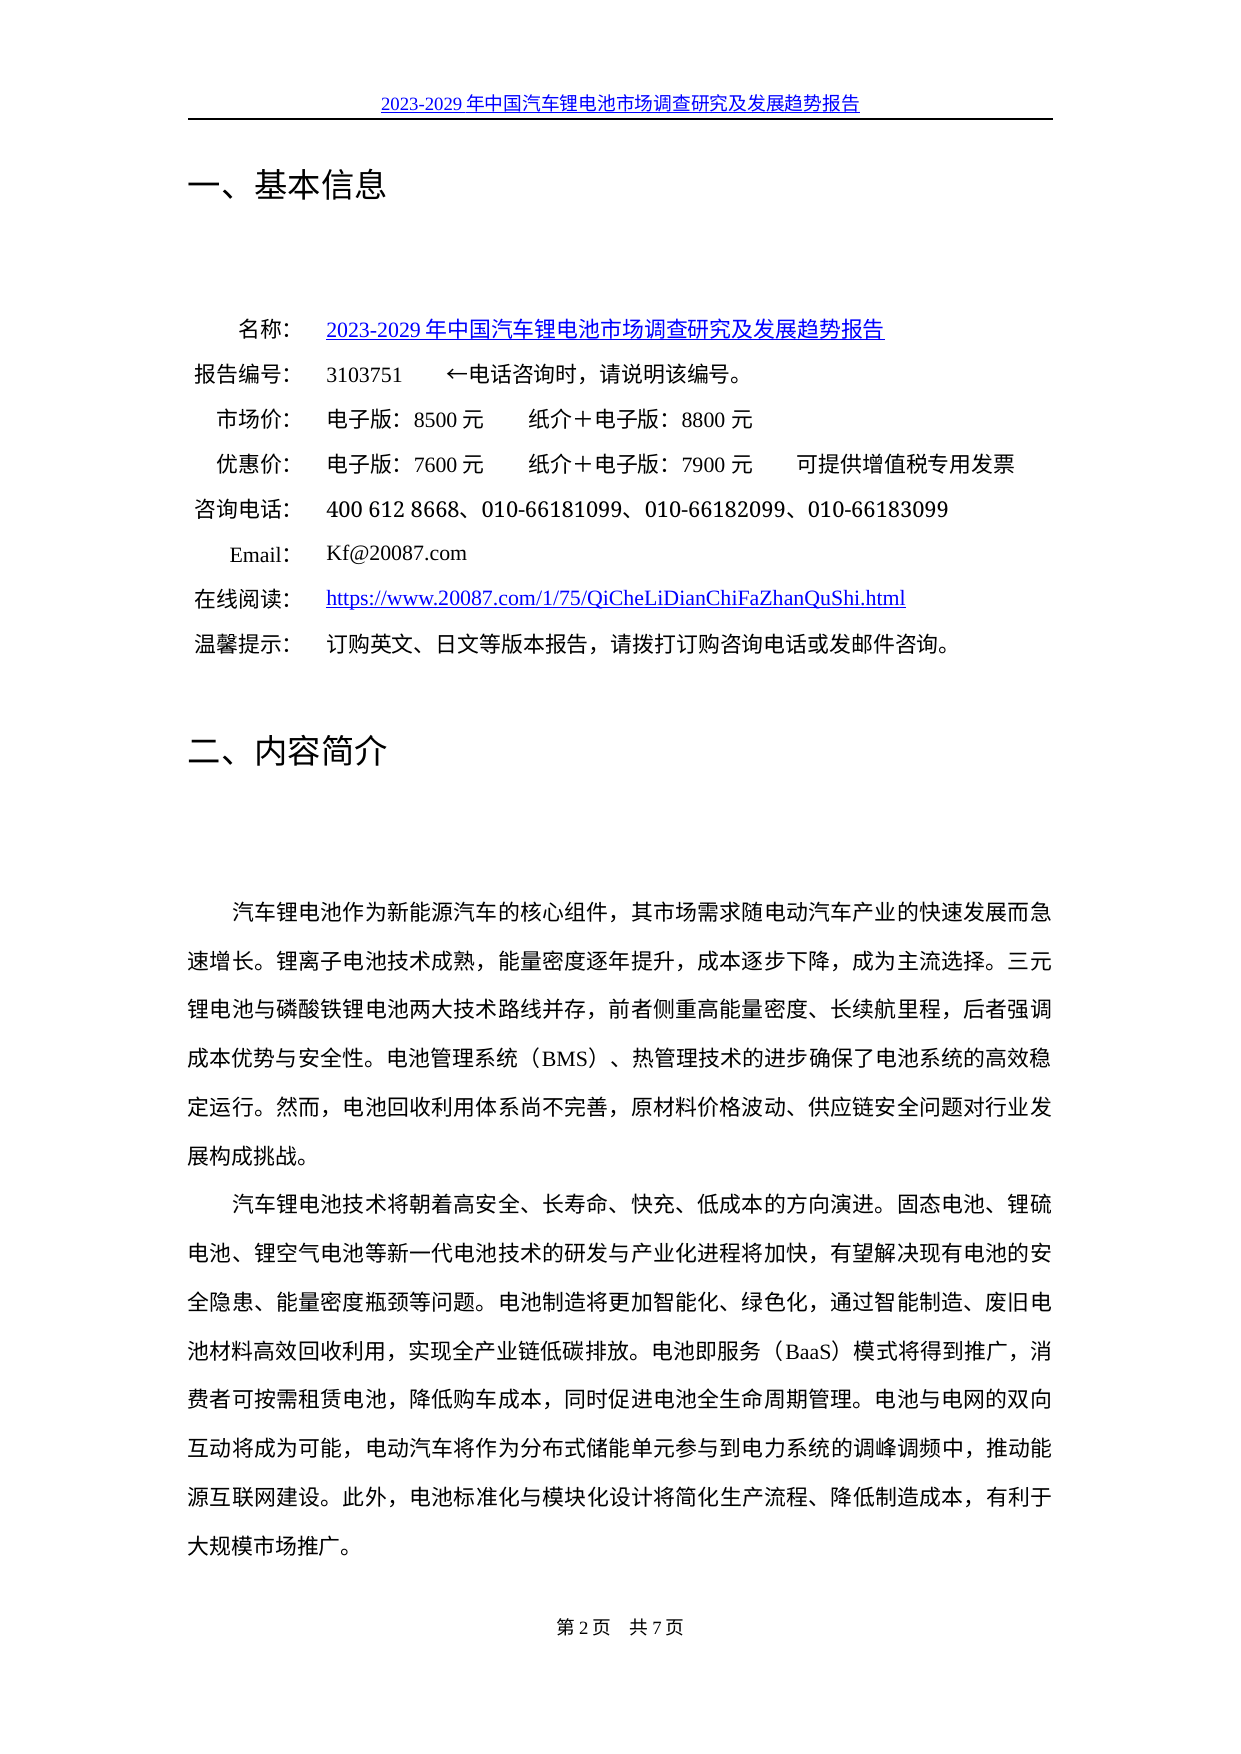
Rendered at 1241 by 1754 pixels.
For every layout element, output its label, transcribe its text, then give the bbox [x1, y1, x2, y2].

table_cell 400 612 8668、010-66181099、010-66182099、010-66183099 [315, 492, 1073, 537]
title 一、基本信息 [187, 150, 1053, 215]
table_cell Email： [167, 537, 315, 582]
table_cell Kf@20087.com [315, 537, 1073, 582]
table_cell 报告编号： [167, 357, 315, 402]
table_header 名称： [167, 312, 315, 357]
table_cell 电子版：7600 元 纸介＋电子版：7900 元 可提供增值税专用发票 [315, 447, 1073, 492]
table_cell 在线阅读： [167, 582, 315, 627]
table_cell 市场价： [167, 402, 315, 447]
table_cell 3103751 ←电话咨询时，请说明该编号。 [315, 357, 1073, 402]
table_cell 电子版：8500 元 纸介＋电子版：8800 元 [315, 402, 1073, 447]
table_cell 订购英文、日文等版本报告，请拨打订购咨询电话或发邮件咨询。 [315, 627, 1073, 672]
table_cell 咨询电话： [167, 492, 315, 537]
table_cell 优惠价： [167, 447, 315, 492]
table_cell 温馨提示： [167, 627, 315, 672]
table_cell [315, 582, 1073, 627]
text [187, 894, 1053, 1561]
title 二、内容简介 [187, 717, 1053, 782]
table_header 2023-2029年中国汽车锂电池市场调查研究及发展趋势报告 [315, 312, 1073, 357]
